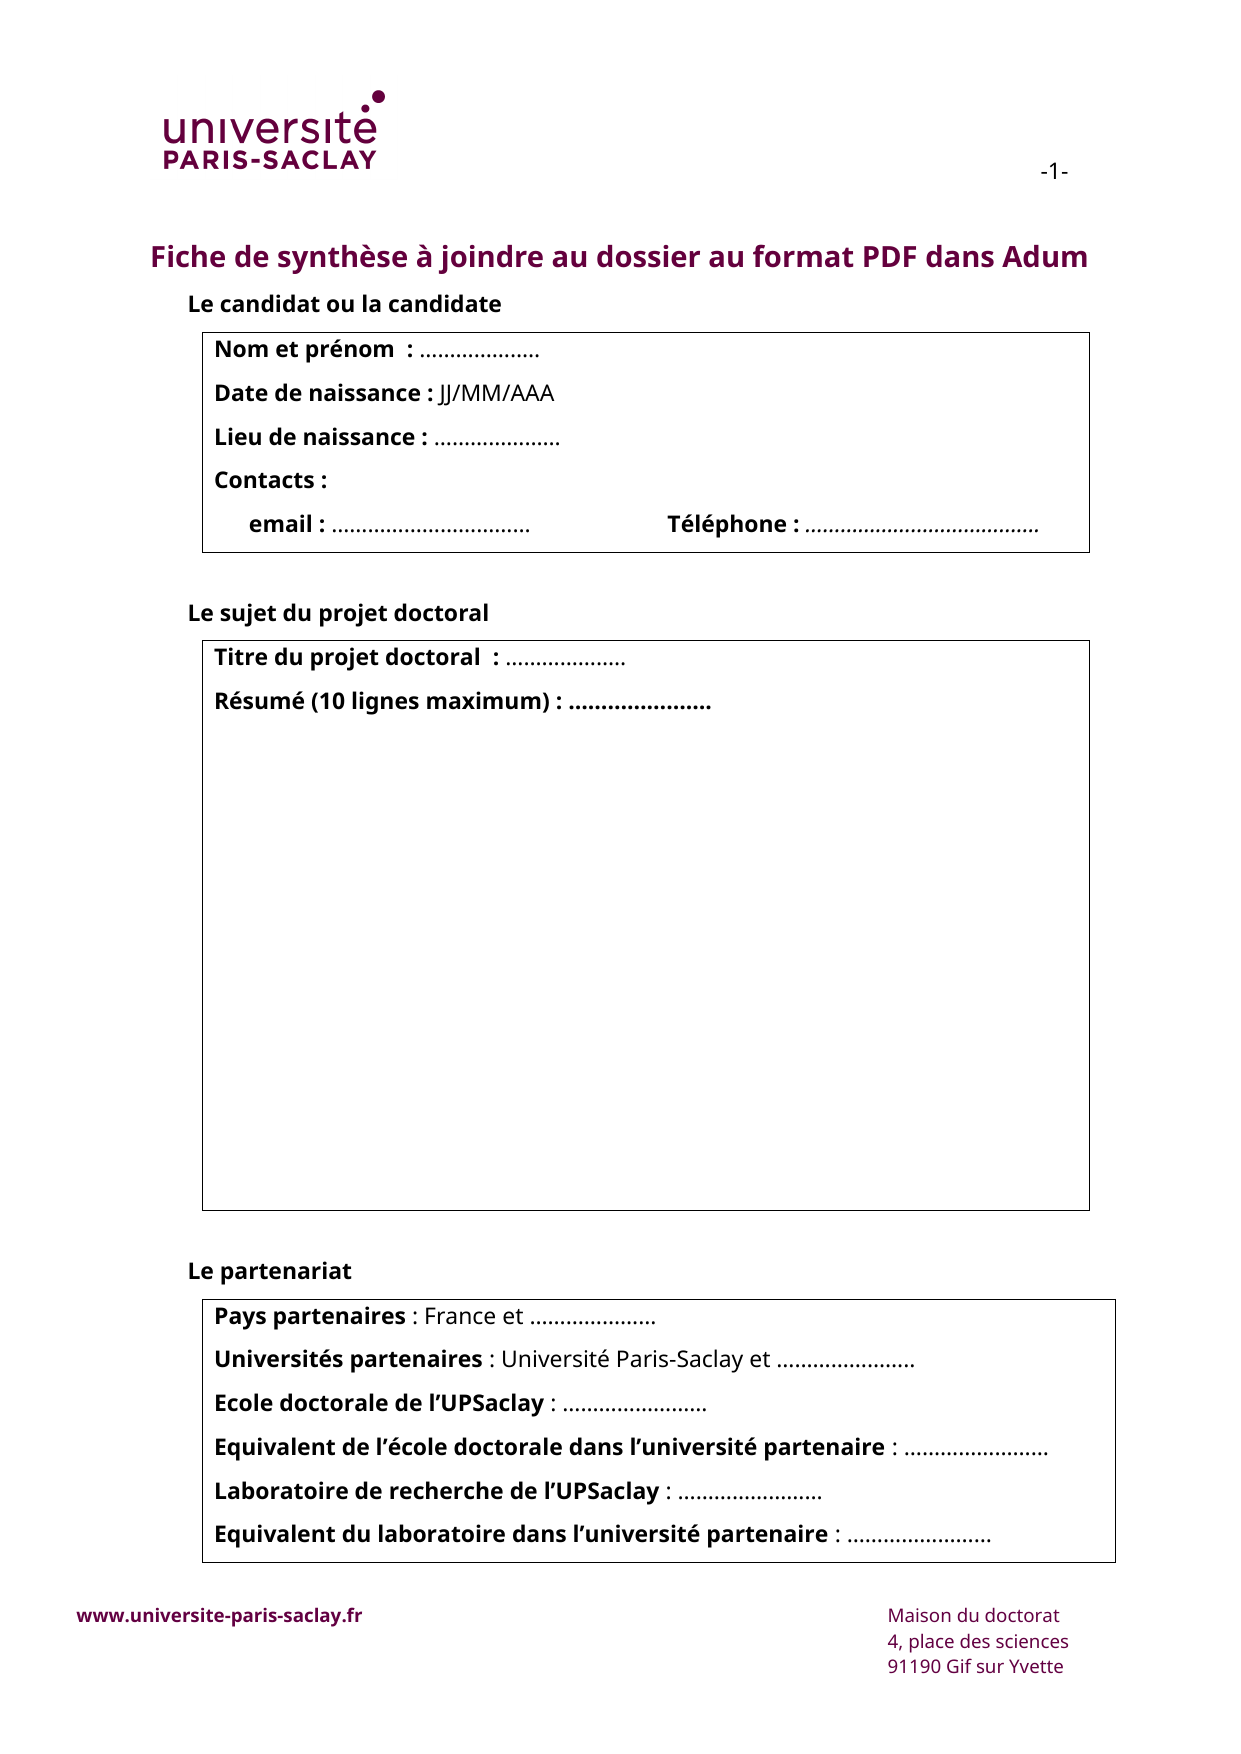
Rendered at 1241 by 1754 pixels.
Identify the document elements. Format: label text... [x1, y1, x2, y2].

text Le candidat ou la candidate [187, 288, 1090, 319]
subtitle Fiche de synthèse à joindre au dossier au format PDF dans Adum [150, 236, 1090, 276]
table_header Nom et prénom : ……………….. Date de naissance : JJ/MM/AAA Lieu de naissance : ………………… Contacts : email : …………………………… Téléphone : …………………………………. [203, 333, 1089, 552]
text Le sujet du projet doctoral [187, 597, 1090, 628]
table_header Pays partenaires : France et ………………… Universités partenaires : Université Paris-Saclay et ………………….. Ecole doctorale de l’UPSaclay : …………………… Equivalent de l’école doctorale dans l’université partenaire : …………………… Laboratoire de recherche de l’UPSaclay : …………………… Equivalent du laboratoire dans l’université partenaire : …………………… [203, 1300, 1115, 1562]
table_header Titre du projet doctoral : ……………….. Résumé (10 lignes maximum) : …………………. [203, 641, 1089, 1210]
text Le partenariat [187, 1255, 1090, 1286]
picture [150, 75, 398, 180]
